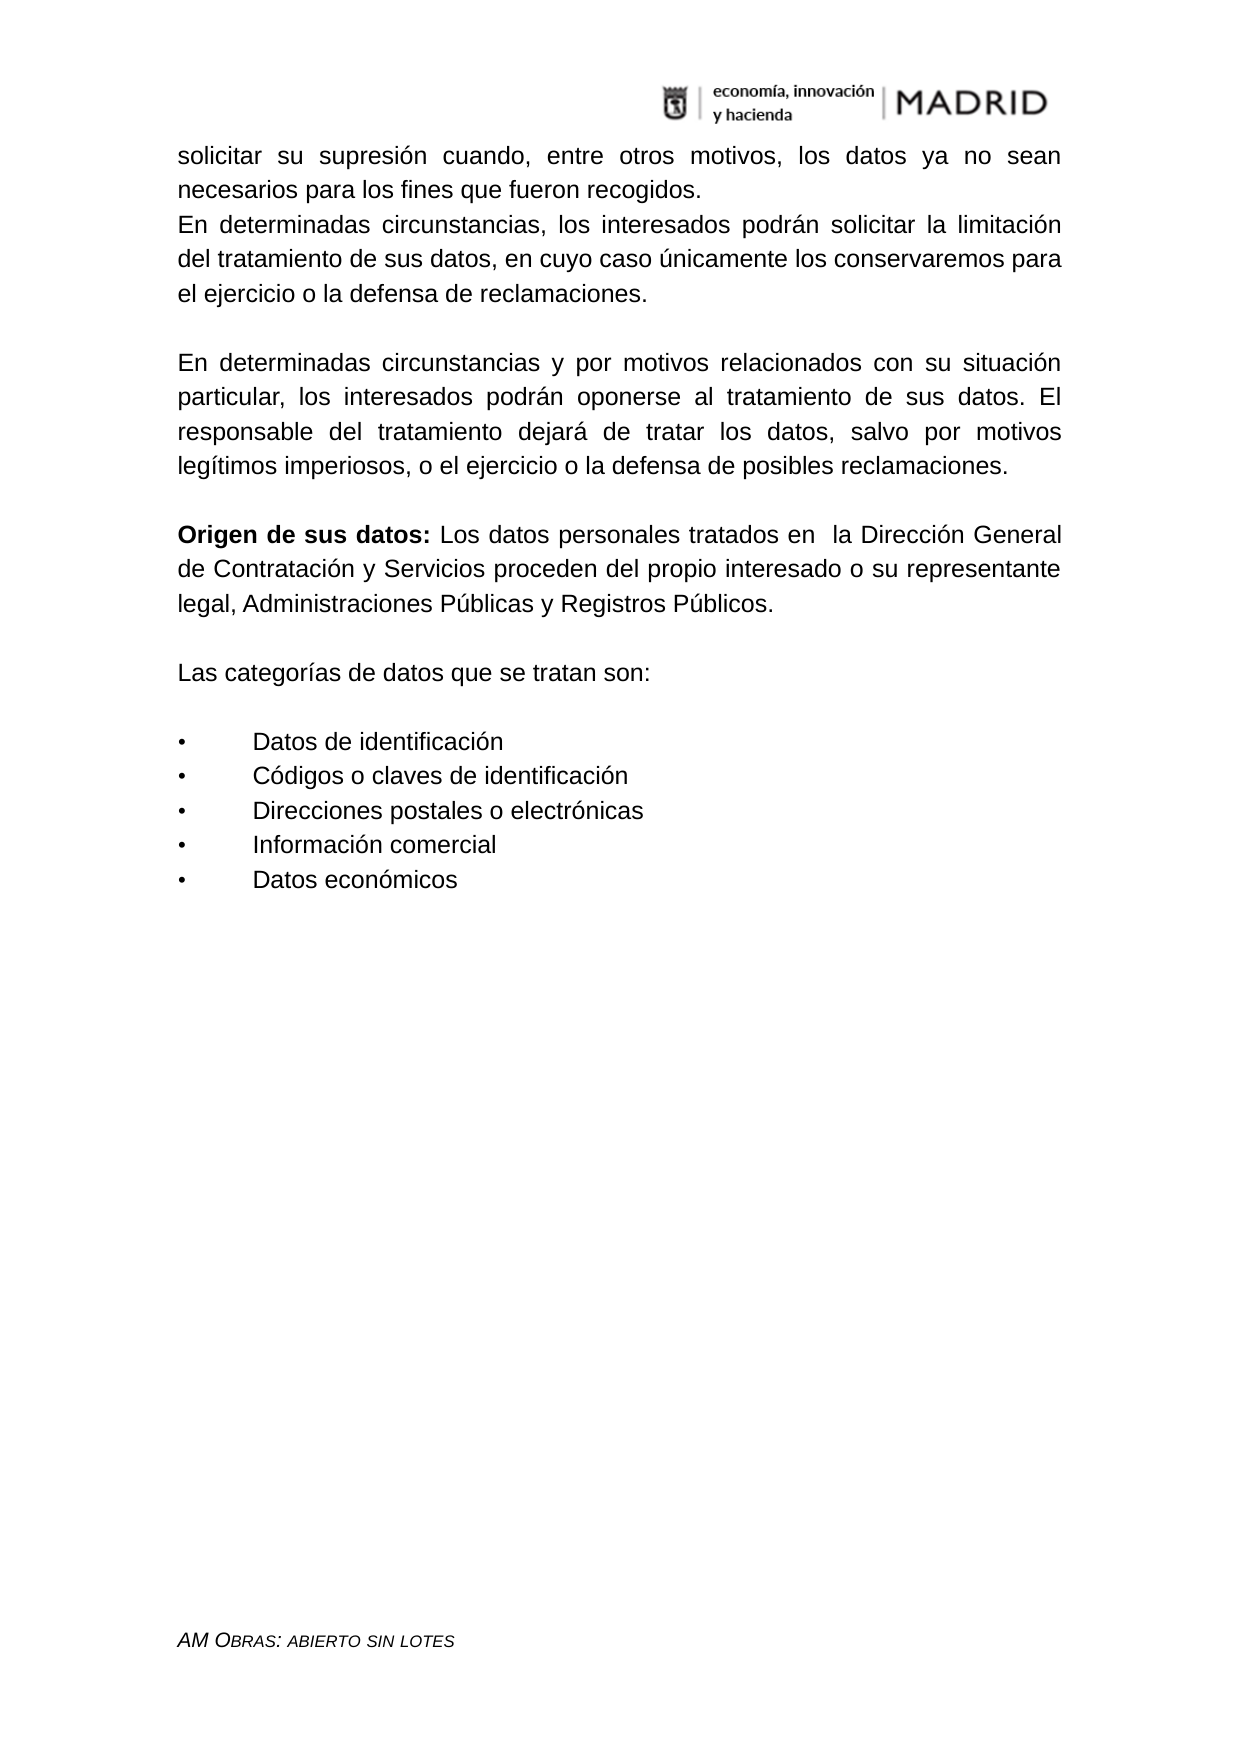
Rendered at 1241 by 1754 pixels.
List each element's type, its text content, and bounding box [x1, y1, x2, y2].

text En determinadas circunstancias, los interesados podrán solicitar la limitación del tratamiento de sus datos, en cuyo caso únicamente los conservaremos para el ejercicio o la defensa de reclamaciones. [177, 209, 1063, 307]
list Datos económicos [177, 865, 1063, 894]
text Origen de sus datos: Los datos personales tratados en de Contratación y Servicios proceden del propio interesado o su representante legal, Administraciones Públicas y Registros Públicos. [177, 520, 1063, 618]
list Datos de identificación [177, 727, 1063, 756]
list Direcciones postales o electrónicas [177, 796, 1063, 825]
text Las categorías de datos que se tratan son: [177, 658, 1063, 687]
picture [642, 73, 1064, 141]
list Información comercial [177, 831, 1063, 859]
text En determinadas circunstancias y por motivos relacionados con su situación particular, los interesados podrán oponerse al tratamiento de sus datos. El responsable del tratamiento dejará de tratar los datos, salvo por motivos legítimos imperiosos, o el ejercicio o la defensa de posibles reclamaciones. [177, 347, 1063, 480]
list Códigos o claves de identificación [177, 761, 1063, 790]
